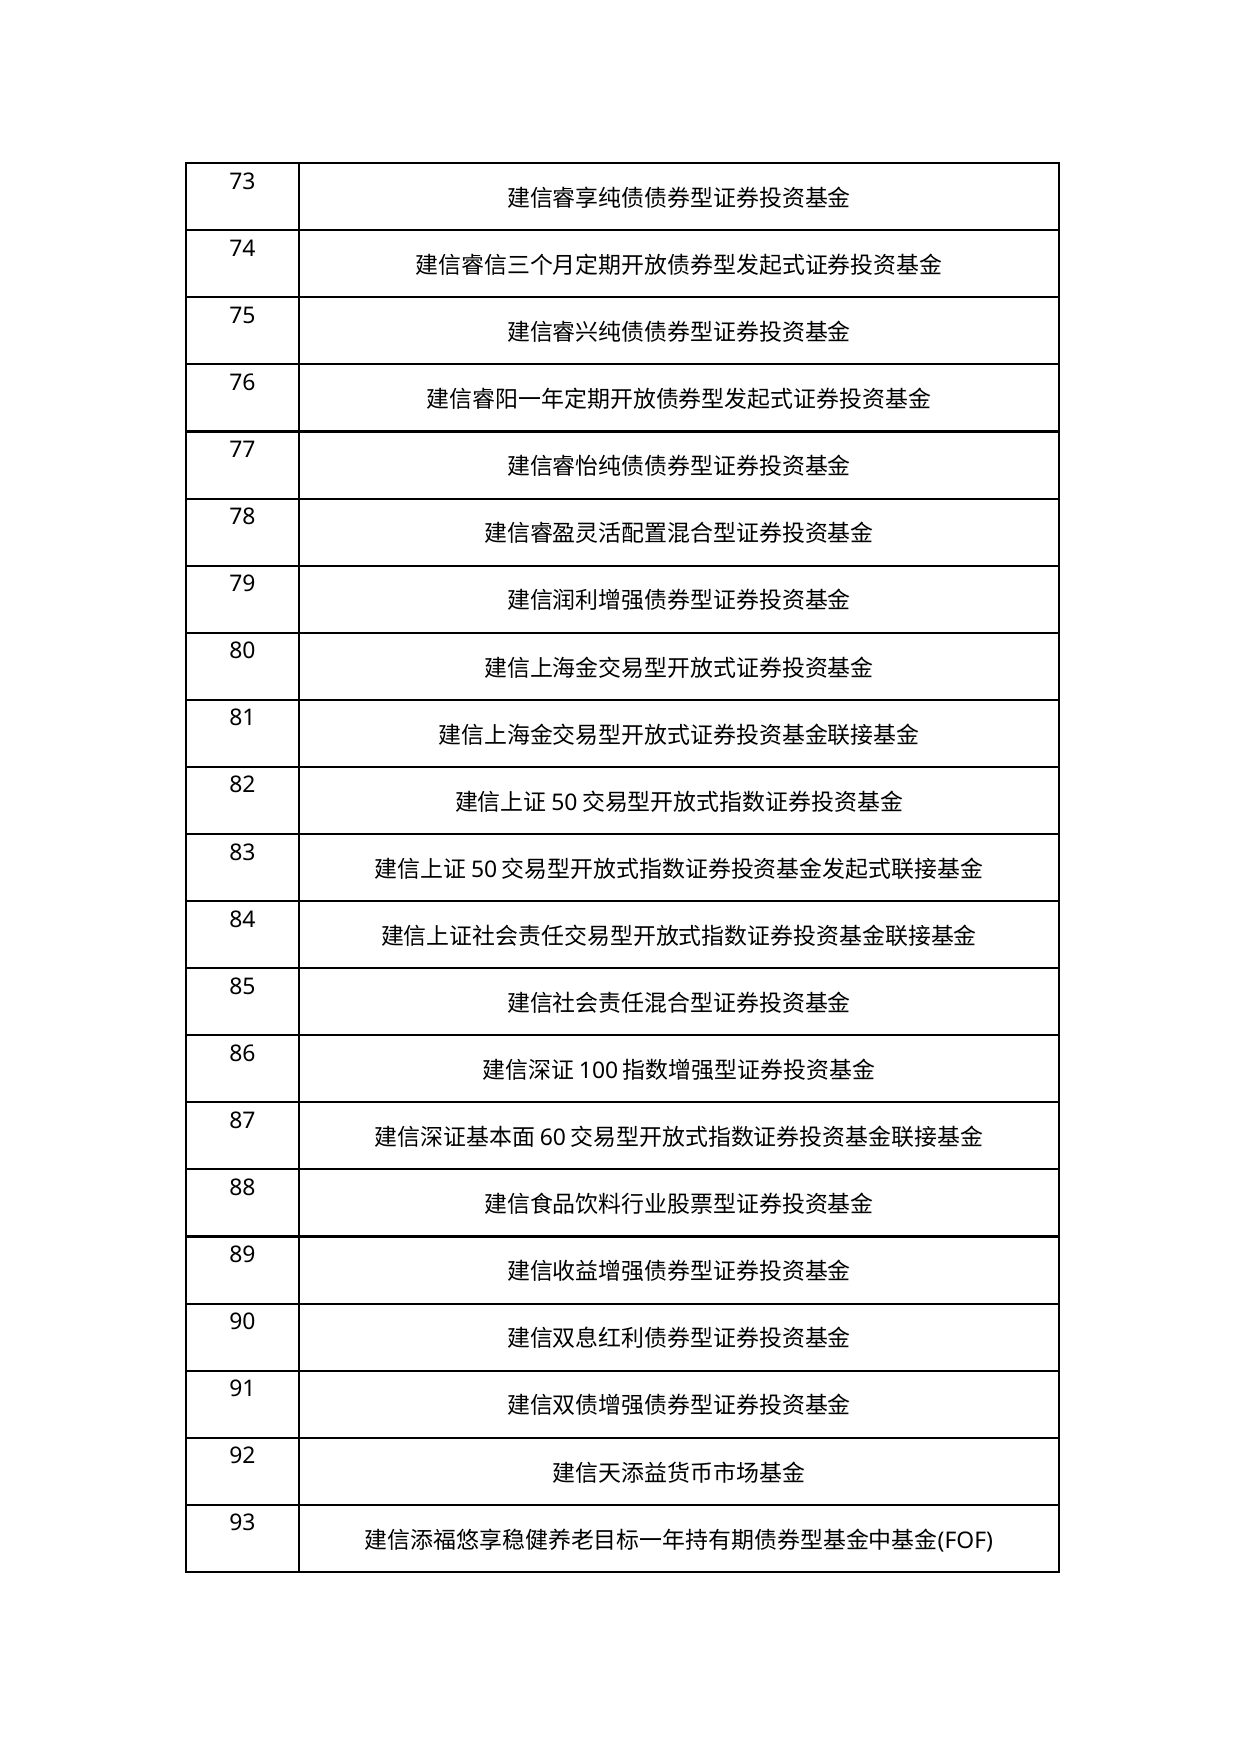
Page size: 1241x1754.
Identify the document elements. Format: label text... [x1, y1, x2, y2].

table_cell 建信收益增强债券型证券投资基金 [300, 1238, 1058, 1302]
table_cell 建信社会责任混合型证券投资基金 [300, 969, 1058, 1034]
table_cell 建信双息红利债券型证券投资基金 [300, 1305, 1058, 1369]
table_cell 81 [187, 701, 298, 766]
table_cell 建信双债增强债券型证券投资基金 [300, 1372, 1058, 1437]
table_cell 建信上海金交易型开放式证券投资基金联接基金 [300, 701, 1058, 766]
table_cell 76 [187, 365, 298, 430]
table_cell 建信上证50交易型开放式指数证券投资基金发起式联接基金 [300, 835, 1058, 900]
table_cell 74 [187, 231, 298, 296]
table_cell 建信上海金交易型开放式证券投资基金 [300, 634, 1058, 699]
table_cell 建信睿怡纯债债券型证券投资基金 [300, 433, 1058, 497]
table_cell 建信上证社会责任交易型开放式指数证券投资基金联接基金 [300, 902, 1058, 967]
table_cell 83 [187, 835, 298, 900]
table_cell 建信深证基本面60交易型开放式指数证券投资基金联接基金 [300, 1103, 1058, 1168]
table_cell 建信上证50交易型开放式指数证券投资基金 [300, 768, 1058, 833]
table_cell 91 [187, 1372, 298, 1437]
table_cell 75 [187, 298, 298, 363]
table_cell 90 [187, 1305, 298, 1369]
table_cell 80 [187, 634, 298, 699]
table_cell 建信添福悠享稳健养老目标一年持有期债券型基金中基金(FOF) [300, 1506, 1058, 1571]
table_cell 建信睿享纯债债券型证券投资基金 [300, 164, 1058, 229]
table_cell 建信天添益货币市场基金 [300, 1439, 1058, 1504]
table_cell 78 [187, 500, 298, 564]
table_cell 89 [187, 1238, 298, 1302]
table_cell 建信睿兴纯债债券型证券投资基金 [300, 298, 1058, 363]
table_cell 建信睿盈灵活配置混合型证券投资基金 [300, 500, 1058, 564]
table_cell 建信睿阳一年定期开放债券型发起式证券投资基金 [300, 365, 1058, 430]
table_cell 84 [187, 902, 298, 967]
table_cell 建信深证100指数增强型证券投资基金 [300, 1036, 1058, 1101]
table_cell 88 [187, 1170, 298, 1235]
table_cell 73 [187, 164, 298, 229]
table_cell 92 [187, 1439, 298, 1504]
table_cell 79 [187, 567, 298, 632]
table_cell 87 [187, 1103, 298, 1168]
table_cell 86 [187, 1036, 298, 1101]
table_cell 建信润利增强债券型证券投资基金 [300, 567, 1058, 632]
table_cell 建信食品饮料行业股票型证券投资基金 [300, 1170, 1058, 1235]
table_cell 77 [187, 433, 298, 497]
table_cell 82 [187, 768, 298, 833]
table_cell 85 [187, 969, 298, 1034]
table_cell 93 [187, 1506, 298, 1571]
table_cell 建信睿信三个月定期开放债券型发起式证券投资基金 [300, 231, 1058, 296]
